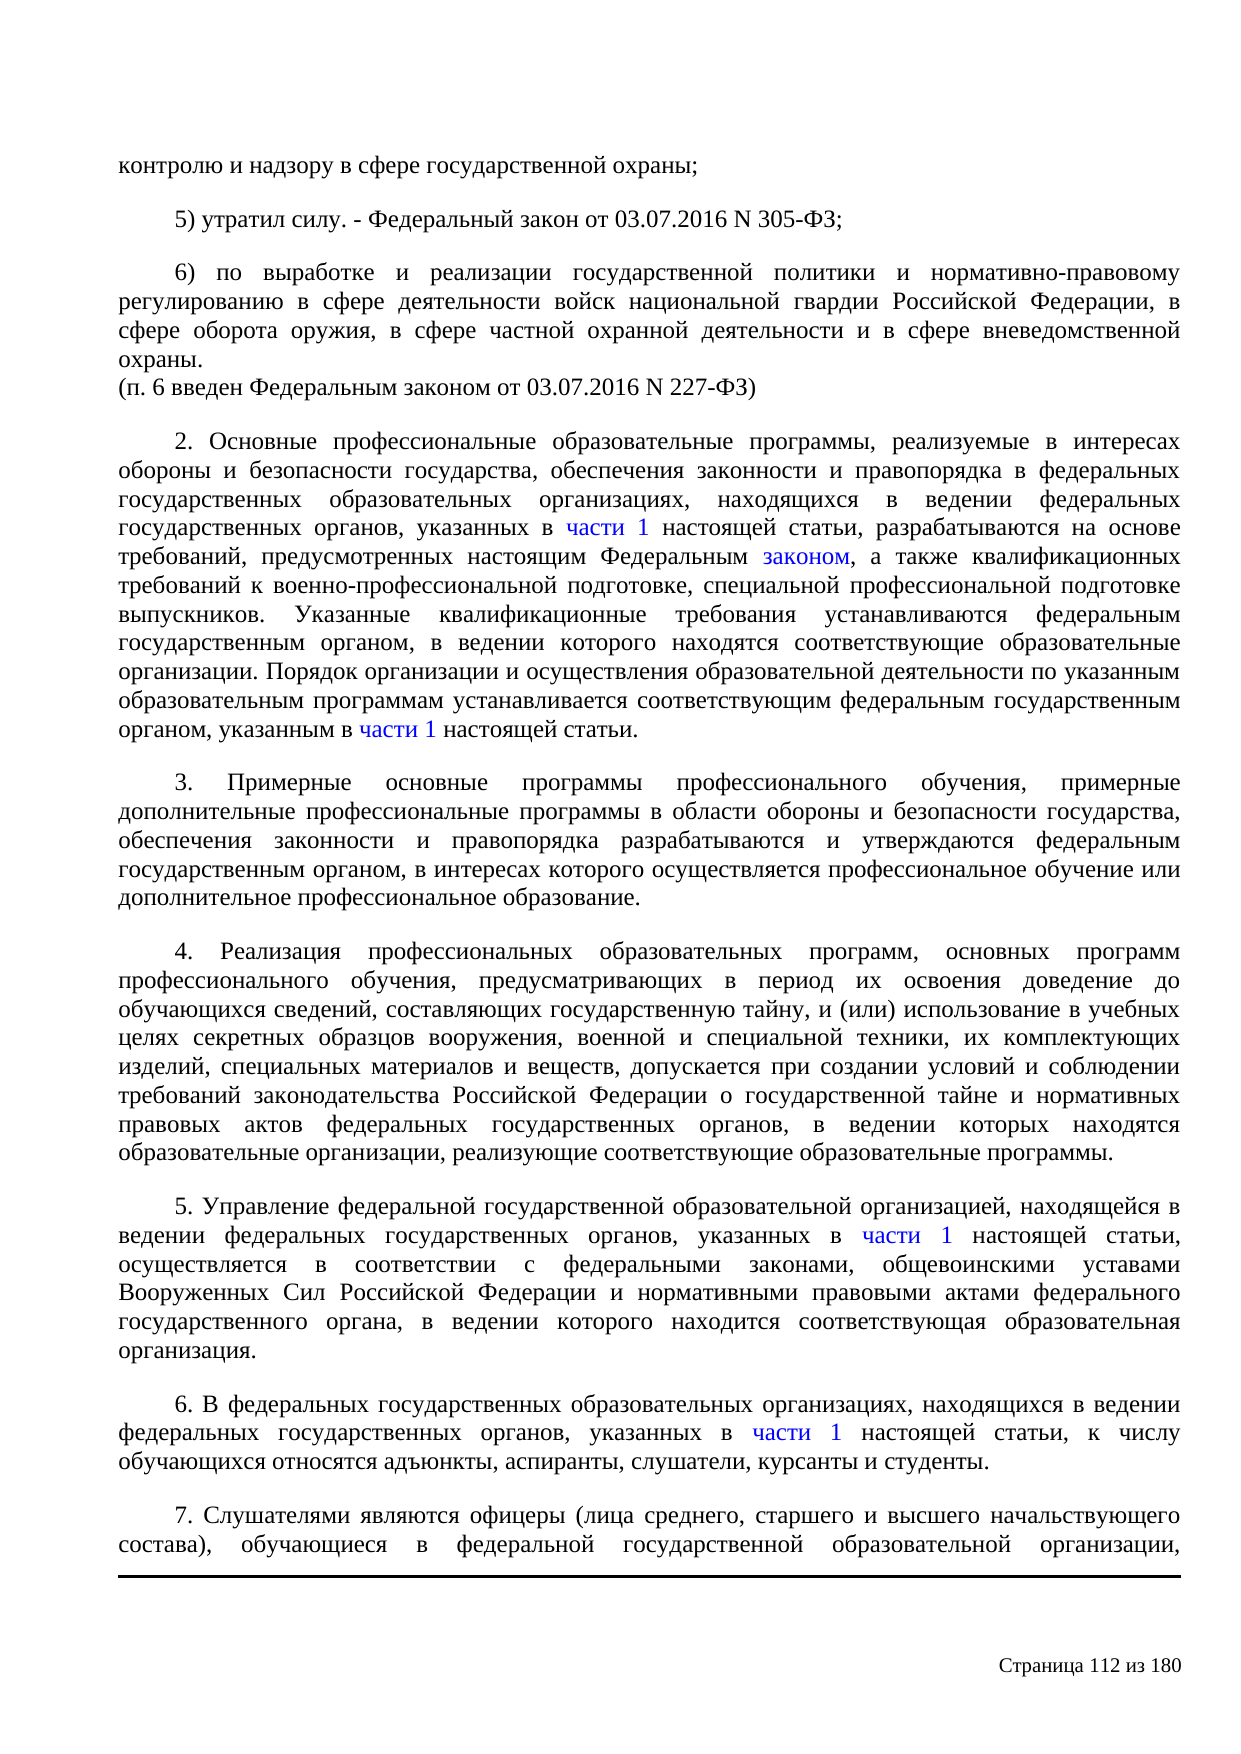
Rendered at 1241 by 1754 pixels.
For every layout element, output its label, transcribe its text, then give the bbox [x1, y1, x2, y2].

text 2. Основные профессиональные образовательные программы, реализуемые в интересах обороны и безопасности государства, обеспечения законности и правопорядка в федеральных государственных образовательных организациях, находящихся в ведении федеральных государственных органов, указанных в части 1 настоящей статьи, разрабатываются на основе требований, предусмотренных настоящим Федеральным законом, а также квалификационных требований к военно-профессиональной подготовке, специальной профессиональной подготовке выпускников. Указанные квалификационные требования устанавливаются федеральным государственным органом, в ведении которого находятся соответствующие образовательные организации. Порядок организации и осуществления образовательной деятельности по указанным образовательным программам устанавливается соответствующим федеральным государственным органом, указанным в части 1 настоящей статьи. [118, 426, 1181, 742]
text 5) утратил силу. - Федеральный закон от 03.07.2016 N 305-ФЗ; [118, 204, 1181, 232]
text 6) по выработке и реализации государственной политики и нормативно-правовому регулированию в сфере деятельности войск национальной гвардии Российской Федерации, в сфере оборота оружия, в сфере частной охранной деятельности и в сфере вневедомственной охраны. [118, 257, 1181, 372]
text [118, 1500, 1181, 1557]
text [118, 150, 1181, 179]
text 6. В федеральных государственных образовательных организациях, находящихся в ведении федеральных государственных органов, указанных в части 1 настоящей статьи, к числу обучающихся относятся адъюнкты, аспиранты, слушатели, курсанты и студенты. [118, 1389, 1181, 1475]
text 5. Управление федеральной государственной образовательной организацией, находящейся в ведении федеральных государственных органов, указанных в части 1 настоящей статьи, осуществляется в соответствии с федеральными законами, общевоинскими уставами Вооруженных Сил Российской Федерации и нормативными правовыми актами федерального государственного органа, в ведении которого находится соответствующая образовательная организация. [118, 1191, 1181, 1364]
text 3. Примерные основные программы профессионального обучения, примерные дополнительные профессиональные программы в области обороны и безопасности государства, обеспечения законности и правопорядка разрабатываются и утверждаются федеральным государственным органом, в интересах которого осуществляется профессиональное обучение или дополнительное профессиональное образование. [118, 767, 1181, 911]
text 4. Реализация профессиональных образовательных программ, основных программ профессионального обучения, предусматривающих в период их освоения доведение до обучающихся сведений, составляющих государственную тайну, и (или) использование в учебных целях секретных образцов вооружения, военной и специальной техники, их комплектующих изделий, специальных материалов и веществ, допускается при создании условий и соблюдении требований законодательства Российской Федерации о государственной тайне и нормативных правовых актов федеральных государственных органов, в ведении которых находятся образовательные организации, реализующие соответствующие образовательные программы. [118, 936, 1181, 1166]
text (п. 6 введен Федеральным законом от 03.07.2016 N 227-ФЗ) [118, 372, 1181, 401]
